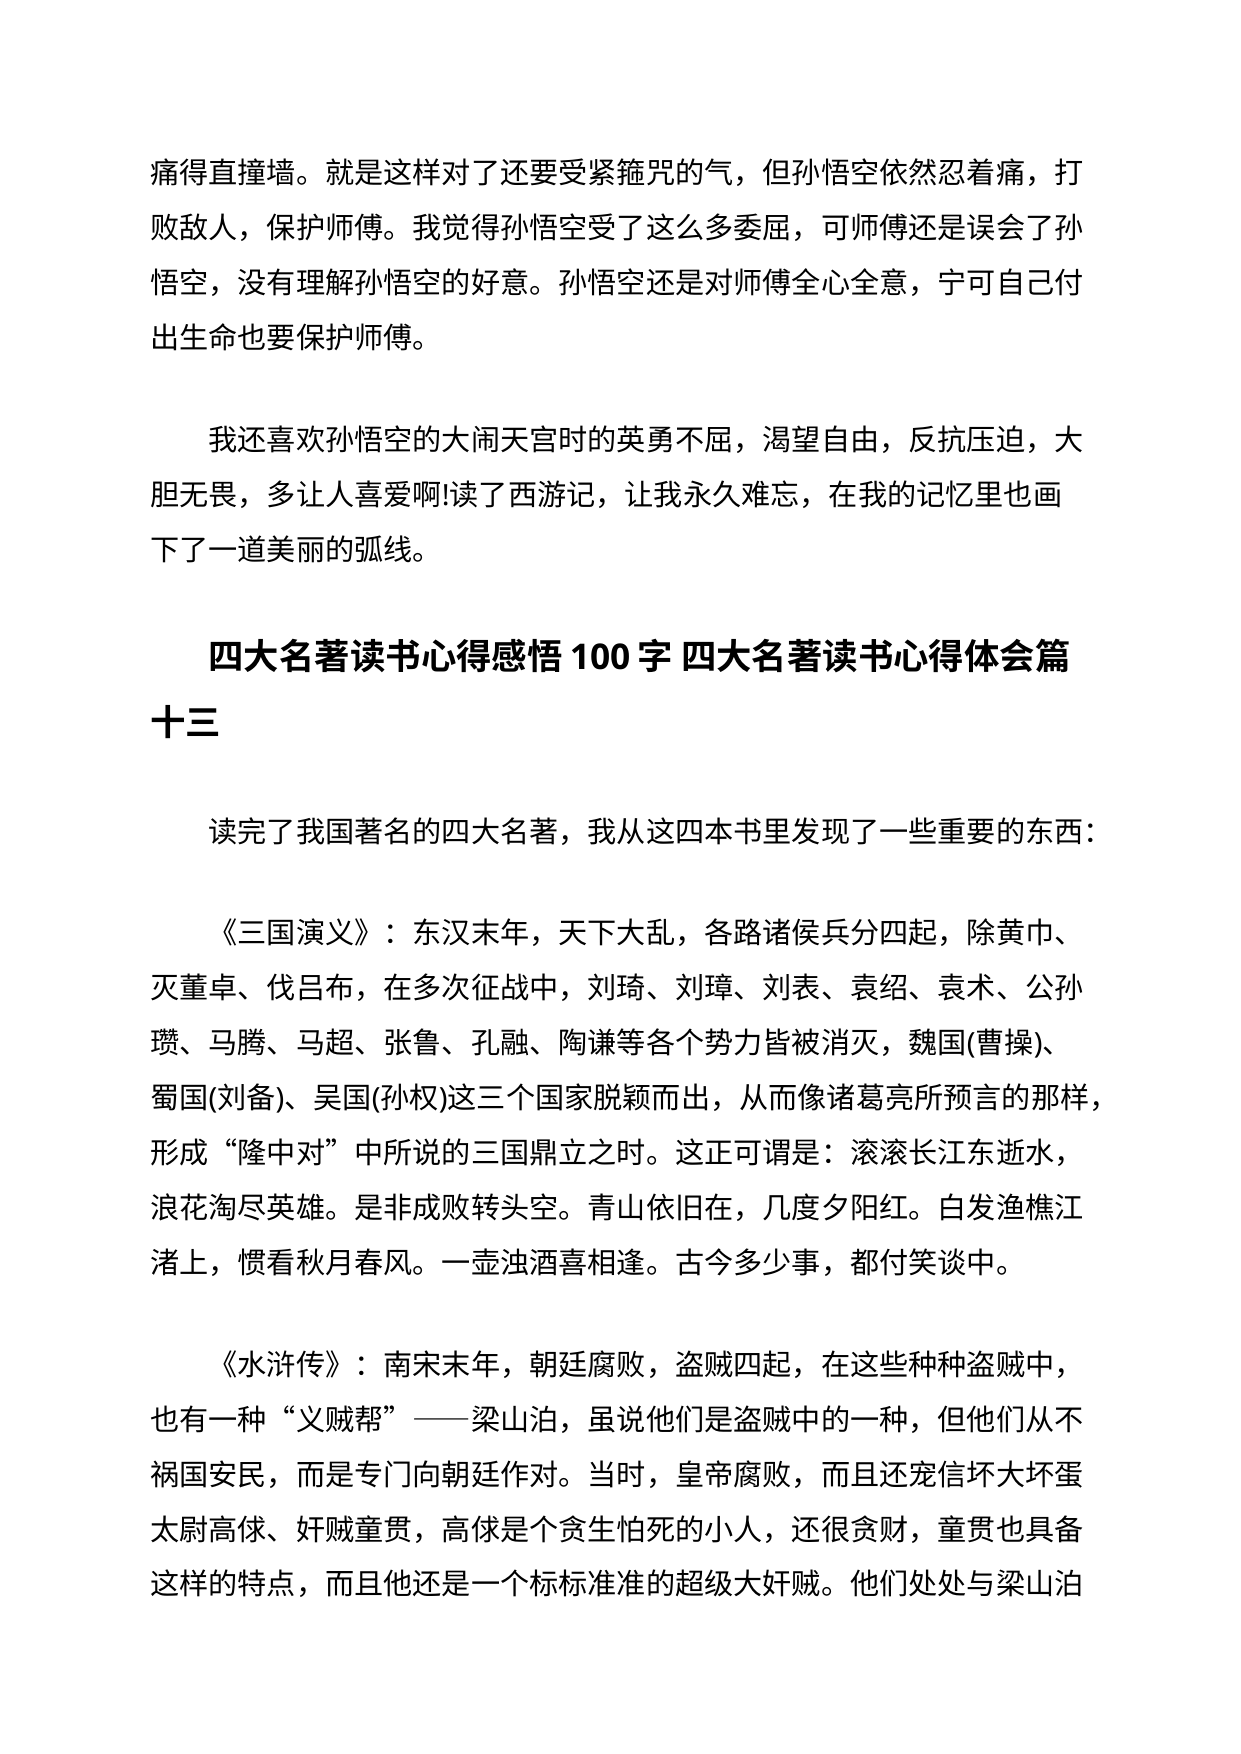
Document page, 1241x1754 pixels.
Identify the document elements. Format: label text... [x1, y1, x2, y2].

text 《三国演义》：东汉末年，天下大乱，各路诸侯兵分四起，除黄巾、灭董卓、伐吕布，在多次征战中，刘琦、刘璋、刘表、袁绍、袁术、公孙瓒、马腾、马超、张鲁、孔融、陶谦等各个势力皆被消灭，魏国(曹操)、蜀国(刘备)、吴国(孙权)这三个国家脱颖而出，从而像诸葛亮所预言的那样，形成“隆中对”中所说的三国鼎立之时。这正可谓是：滚滚长江东逝水，浪花淘尽英雄。是非成败转头空。青山依旧在，几度夕阳红。白发渔樵江渚上，惯看秋月春风。一壶浊酒喜相逢。古今多少事，都付笑谈中。 [150, 910, 1090, 1282]
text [150, 150, 1090, 357]
text 读完了我国著名的四大名著，我从这四本书里发现了一些重要的东西： [150, 808, 1090, 851]
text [150, 1341, 1090, 1603]
text 四大名著读书心得感悟100字 四大名著读书心得体会篇十三 [150, 628, 1090, 746]
text 我还喜欢孙悟空的大闹天宫时的英勇不屈，渴望自由，反抗压迫，大胆无畏，多让人喜爱啊!读了西游记，让我永久难忘，在我的记忆里也画下了一道美丽的弧线。 [150, 416, 1090, 569]
